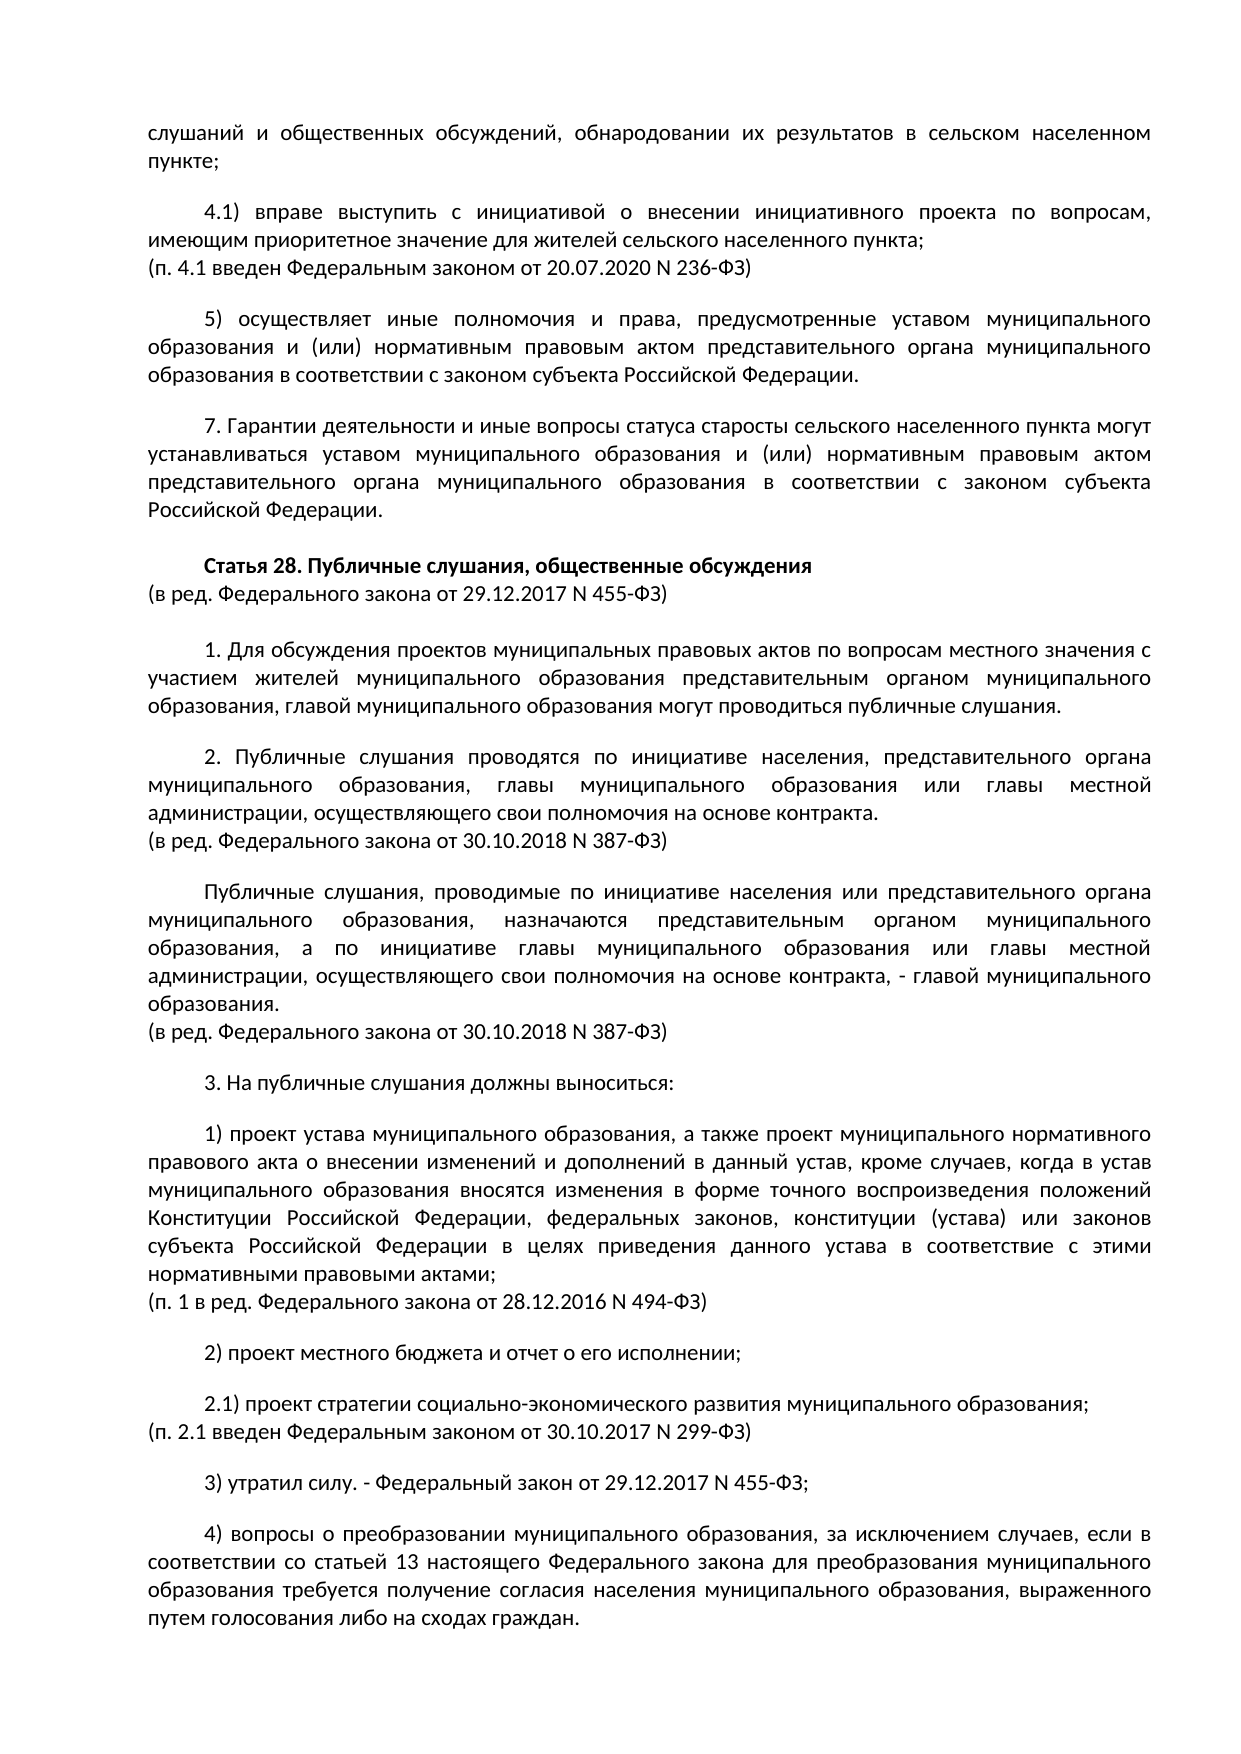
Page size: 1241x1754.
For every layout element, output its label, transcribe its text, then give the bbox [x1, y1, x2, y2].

text Публичные слушания, проводимые по инициативе населения или представительного органа муниципального образования, назначаются представительным органом муниципального образования, а по инициативе главы муниципального образования или главы местной администрации, осуществляющего свои полномочия на основе контракта, - главой муниципального образования. [148, 877, 1152, 1017]
title Статья 28. Публичные слушания, общественные обсуждения [148, 551, 1152, 579]
text 3. На публичные слушания должны выноситься: [148, 1068, 1152, 1096]
text 2.1) проект стратегии социально-экономического развития муниципального образования; [148, 1389, 1152, 1417]
text (в ред. Федерального закона от 29.12.2017 N 455-ФЗ) [148, 579, 1152, 607]
text (п. 4.1 введен Федеральным законом от 20.07.2020 N 236-ФЗ) [148, 253, 1152, 281]
text 3) утратил силу. - Федеральный закон от 29.12.2017 N 455-ФЗ; [148, 1468, 1152, 1496]
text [148, 118, 1152, 174]
text 4) вопросы о преобразовании муниципального образования, за исключением случаев, если в соответствии со статьей 13 настоящего Федерального закона для преобразования муниципального образования требуется получение согласия населения муниципального образования, выраженного путем голосования либо на сходах граждан. [148, 1519, 1152, 1631]
text 5) осуществляет иные полномочия и права, предусмотренные уставом муниципального образования и (или) нормативным правовым актом представительного органа муниципального образования в соответствии с законом субъекта Российской Федерации. [148, 304, 1152, 388]
text 2) проект местного бюджета и отчет о его исполнении; [148, 1338, 1152, 1366]
text 1) проект устава муниципального образования, а также проект муниципального нормативного правового акта о внесении изменений и дополнений в данный устав, кроме случаев, когда в устав муниципального образования вносятся изменения в форме точного воспроизведения положений Конституции Российской Федерации, федеральных законов, конституции (устава) или законов субъекта Российской Федерации в целях приведения данного устава в соответствие с этими нормативными правовыми актами; [148, 1119, 1152, 1287]
text (п. 2.1 введен Федеральным законом от 30.10.2017 N 299-ФЗ) [148, 1417, 1152, 1445]
text (в ред. Федерального закона от 30.10.2018 N 387-ФЗ) [148, 826, 1152, 854]
text 2. Публичные слушания проводятся по инициативе населения, представительного органа муниципального образования, главы муниципального образования или главы местной администрации, осуществляющего свои полномочия на основе контракта. [148, 742, 1152, 826]
text (п. 1 в ред. Федерального закона от 28.12.2016 N 494-ФЗ) [148, 1287, 1152, 1315]
text 4.1) вправе выступить с инициативой о внесении инициативного проекта по вопросам, имеющим приоритетное значение для жителей сельского населенного пункта; [148, 197, 1152, 253]
text 1. Для обсуждения проектов муниципальных правовых актов по вопросам местного значения с участием жителей муниципального образования представительным органом муниципального образования, главой муниципального образования могут проводиться публичные слушания. [148, 635, 1152, 719]
text 7. Гарантии деятельности и иные вопросы статуса старосты сельского населенного пункта могут устанавливаться уставом муниципального образования и (или) нормативным правовым актом представительного органа муниципального образования в соответствии с законом субъекта Российской Федерации. [148, 411, 1152, 523]
text (в ред. Федерального закона от 30.10.2018 N 387-ФЗ) [148, 1017, 1152, 1045]
